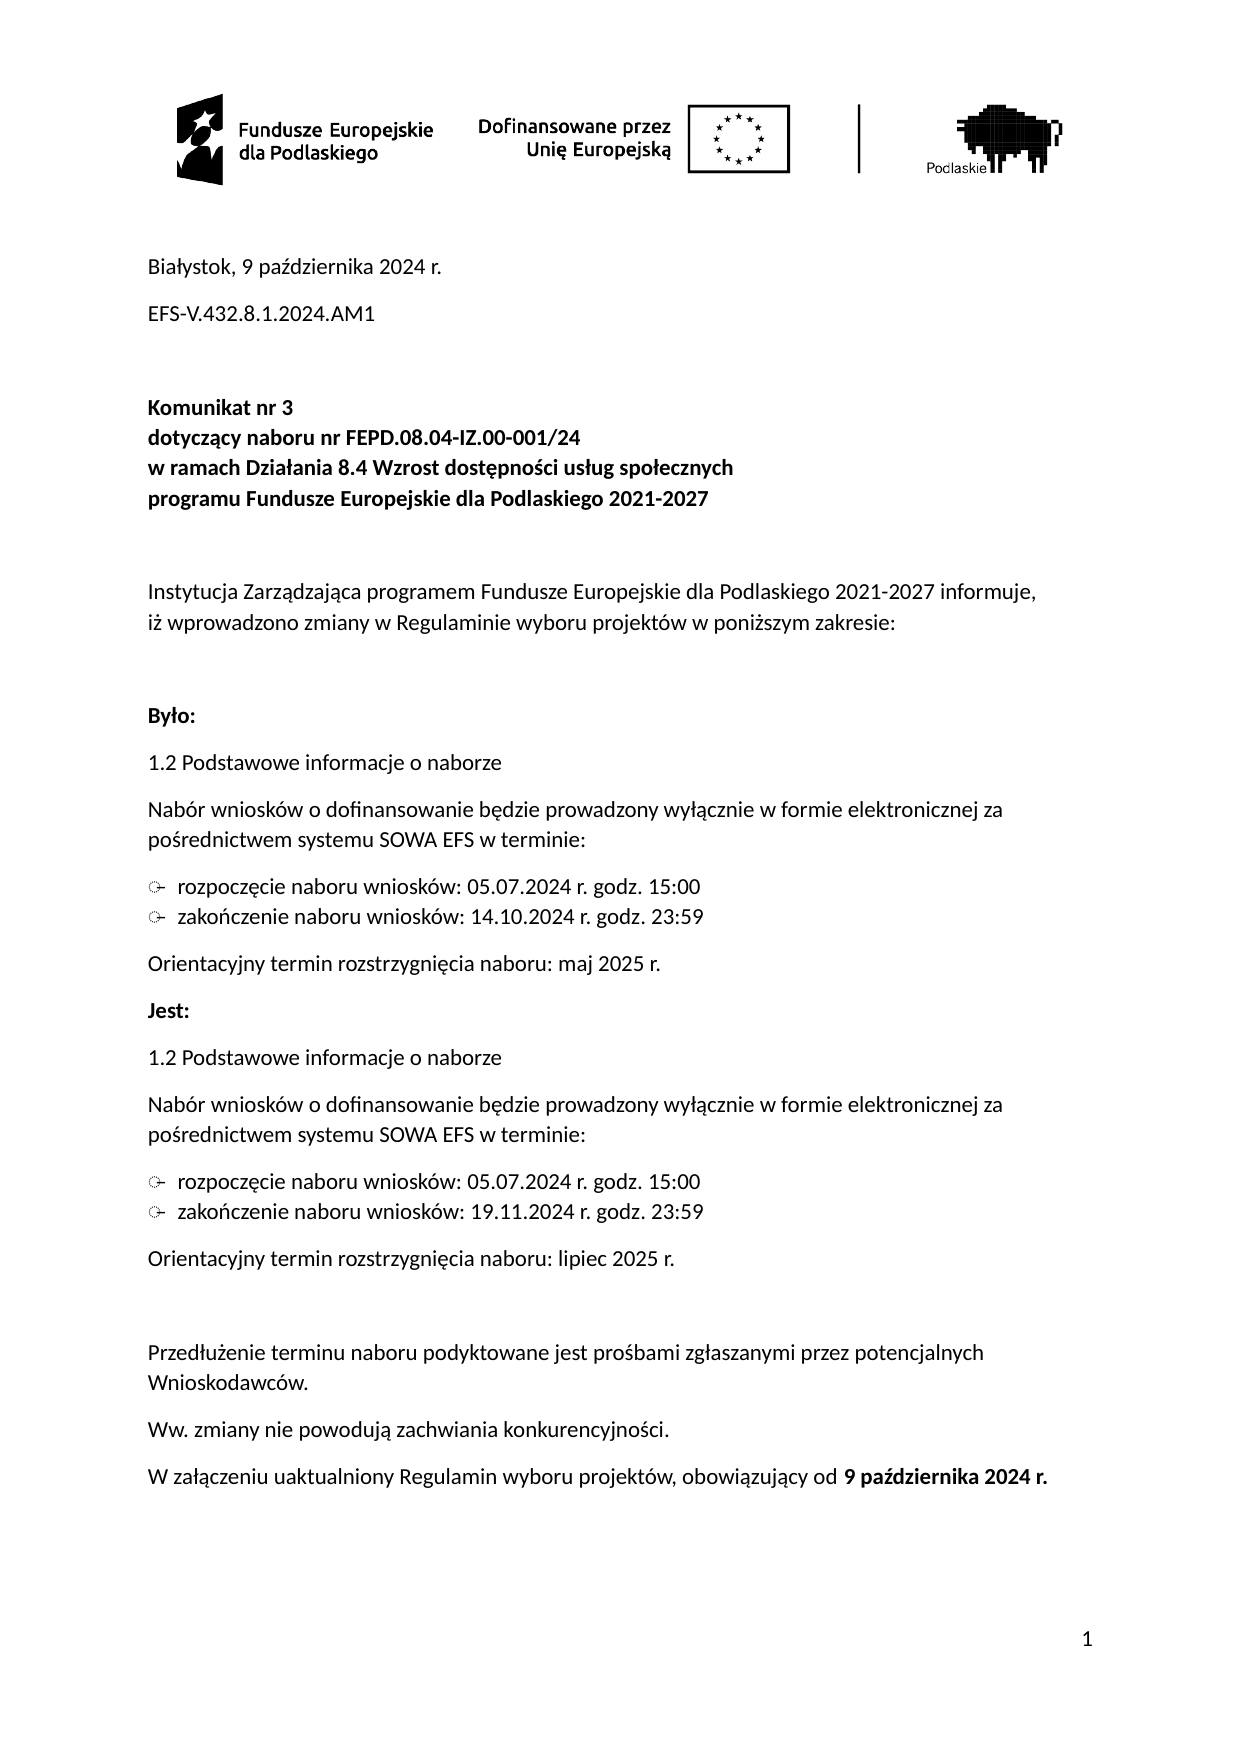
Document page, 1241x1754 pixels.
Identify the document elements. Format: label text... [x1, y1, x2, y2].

text Komunikat nr 3 dotyczący naboru nr FEPD.08.04-IZ.00-001/24 w ramach Działania 8.4 Wzrost dostępności usług społecznych programu Fundusze Europejskie dla Podlaskiego 2021-2027 [148, 393, 1093, 512]
text Nabór wniosków o dofinansowanie będzie prowadzony wyłącznie w formie elektronicznej za pośrednictwem systemu SOWA EFS w terminie: [148, 1090, 1093, 1148]
list zakończenie naboru wniosków: 19.11.2024 r. godz. 23:59 [148, 1197, 1093, 1225]
text Orientacyjny termin rozstrzygnięcia naboru: maj 2025 r. [148, 949, 1093, 977]
text EFS-V.432.8.1.2024.AM1 [148, 299, 1093, 327]
text Jest: [148, 996, 1093, 1024]
text 1.2 Podstawowe informacje o naborze [148, 748, 1093, 776]
text Przedłużenie terminu naboru podyktowane jest prośbami zgłaszanymi przez potencjalnych Wnioskodawców. [148, 1338, 1093, 1396]
text Białystok, 9 października 2024 r. [148, 252, 1093, 280]
text Było: [148, 701, 1093, 729]
picture [147, 73, 1093, 206]
text W załączeniu uaktualniony Regulamin wyboru projektów, obowiązujący od 9 października 2024 r. [148, 1462, 1093, 1490]
text Orientacyjny termin rozstrzygnięcia naboru: lipiec 2025 r. [148, 1244, 1093, 1272]
text Ww. zmiany nie powodują zachwiania konkurencyjności. [148, 1415, 1093, 1443]
text 1.2 Podstawowe informacje o naborze [148, 1043, 1093, 1071]
list zakończenie naboru wniosków: 14.10.2024 r. godz. 23:59 [148, 902, 1093, 930]
text Nabór wniosków o dofinansowanie będzie prowadzony wyłącznie w formie elektronicznej za pośrednictwem systemu SOWA EFS w terminie: [148, 795, 1093, 853]
text Instytucja Zarządzająca programem Fundusze Europejskie dla Podlaskiego 2021-2027 informuje, iż wprowadzono zmiany w Regulaminie wyboru projektów w poniższym zakresie: [148, 577, 1093, 636]
list rozpoczęcie naboru wniosków: 05.07.2024 r. godz. 15:00 [148, 1167, 1093, 1195]
list rozpoczęcie naboru wniosków: 05.07.2024 r. godz. 15:00 [148, 872, 1093, 900]
